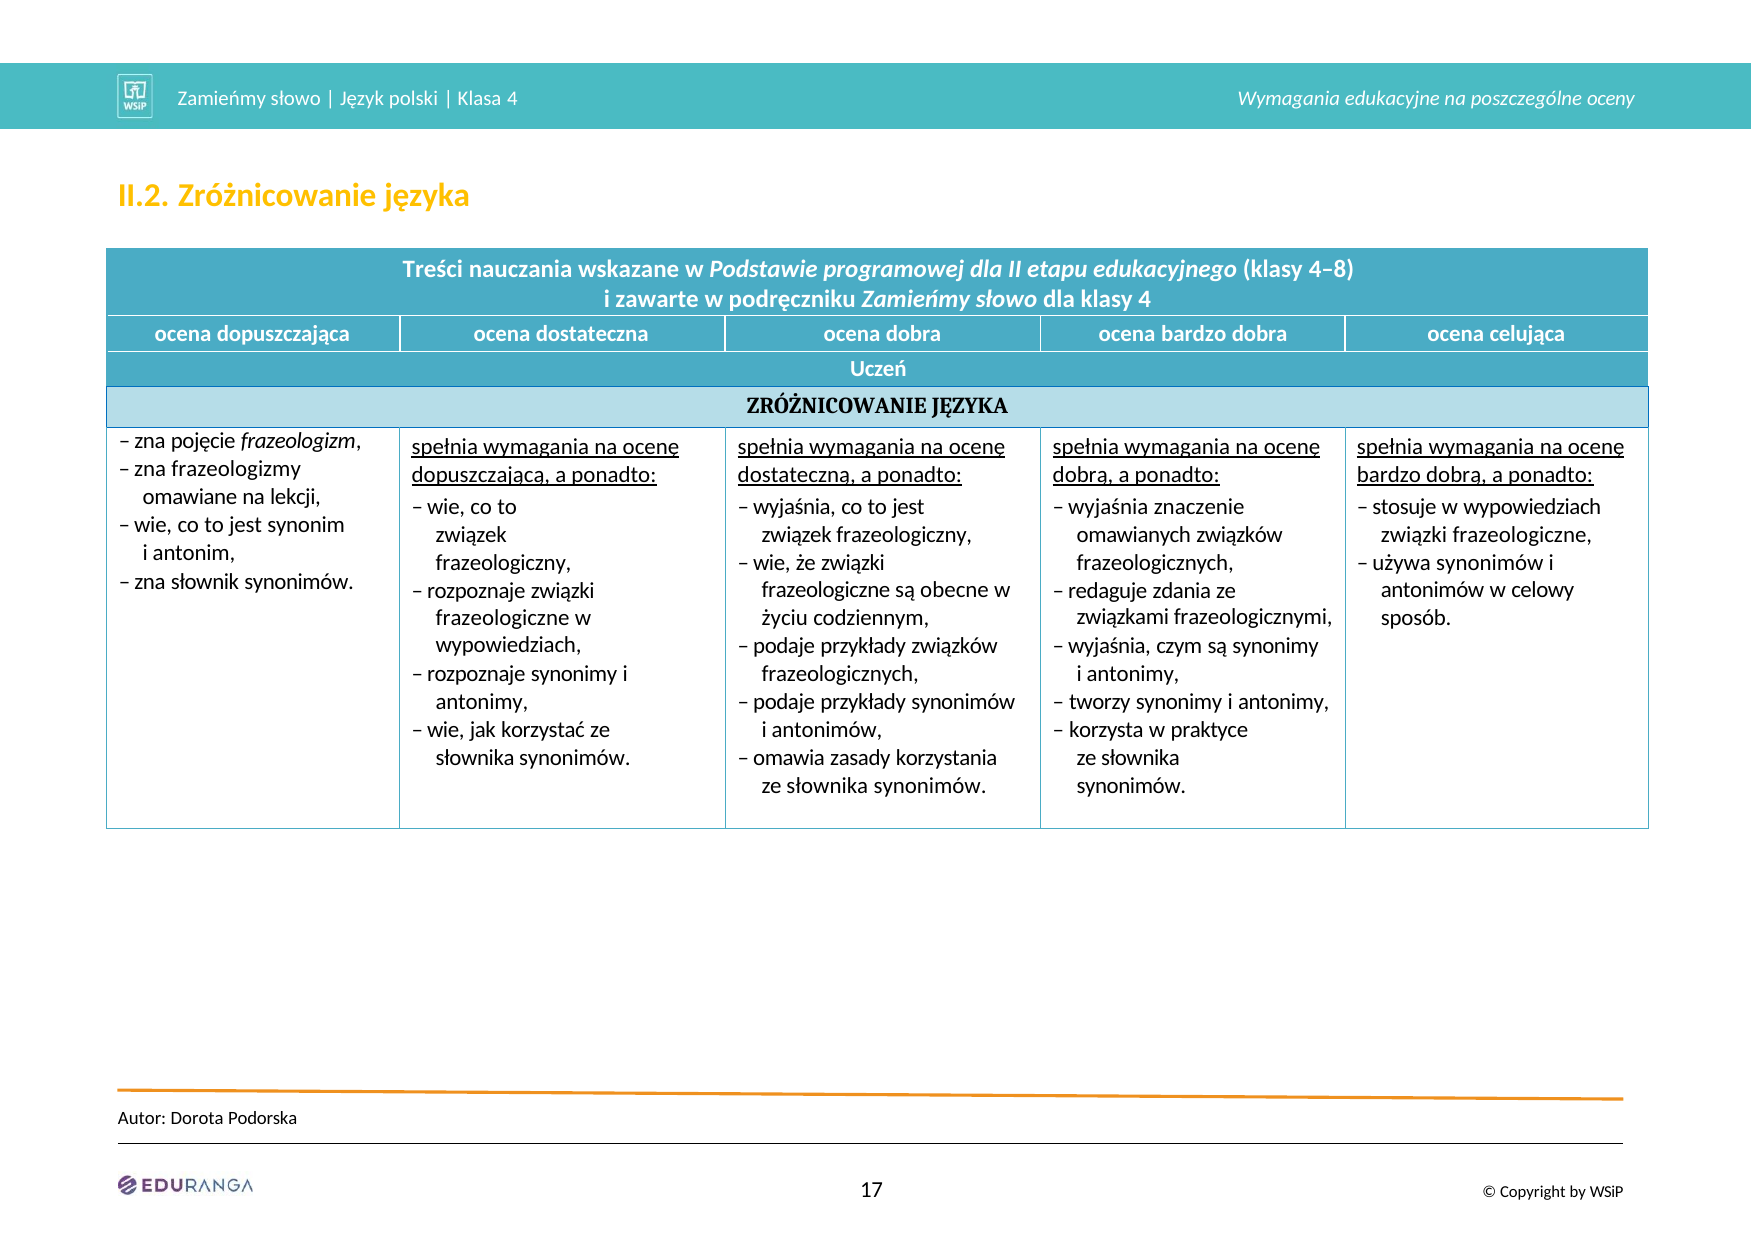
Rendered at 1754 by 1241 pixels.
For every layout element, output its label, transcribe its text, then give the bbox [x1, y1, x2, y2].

table_cell ocena bardzo dobra [1041, 316, 1344, 351]
subtitle Zróżnicowanie języka [118, 174, 1651, 214]
table_cell spełnia wymagania na ocenę dopuszczającą, a ponadto: wie, co to związek frazeologiczny, rozpoznaje związki frazeologiczne w wypowiedziach, rozpoznaje synonimy i antonimy, wie, jak korzystać ze słownika synonimów. [400, 428, 725, 828]
table_cell spełnia wymagania na ocenę bardzo dobrą, a ponadto: stosuje w wypowiedziach związki frazeologiczne, używa synonimów i antonimów w celowy sposób. [1346, 428, 1648, 828]
table_cell ocena dobra [726, 316, 1040, 351]
table_cell spełnia wymagania na ocenę dostateczną, a ponadto: wyjaśnia, co to jest związek frazeologiczny, wie, że związki frazeologiczne są obecne w życiu codziennym, podaje przykłady związków frazeologicznych, podaje przykłady synonimów i antonimów, omawia zasady korzystania ze słownika synonimów. [726, 428, 1040, 828]
table_header Treści nauczania wskazane w Podstawie programowej dla II etapu edukacyjnego (klasy 4–8) i zawarte w podręczniku Zamieńmy słowo dla klasy 4 [106, 248, 1648, 315]
table_cell ZRÓŻNICOWANIE JĘZYKA [107, 387, 1648, 427]
picture [0, 63, 1751, 129]
table_cell spełnia wymagania na ocenę dobrą, a ponadto: wyjaśnia znaczenie omawianych związków frazeologicznych, redaguje zdania ze związkami frazeologicznymi, wyjaśnia, czym są synonimy i antonimy, tworzy synonimy i antonimy, korzysta w praktyce ze słownika synonimów. [1041, 428, 1345, 828]
table_cell ocena celująca [1346, 316, 1648, 351]
table_cell Uczeń [106, 351, 1648, 386]
table_cell ocena dostateczna [401, 316, 724, 351]
text Autor: Dorota Podorska [118, 1093, 1651, 1129]
table_cell zna pojęcie frazeologizm, zna frazeologizmy omawiane na lekcji, wie, co to jest synonim i antonim, zna słownik synonimów. [107, 428, 399, 828]
picture [118, 1171, 253, 1196]
table_cell ocena dopuszczająca [106, 315, 399, 351]
